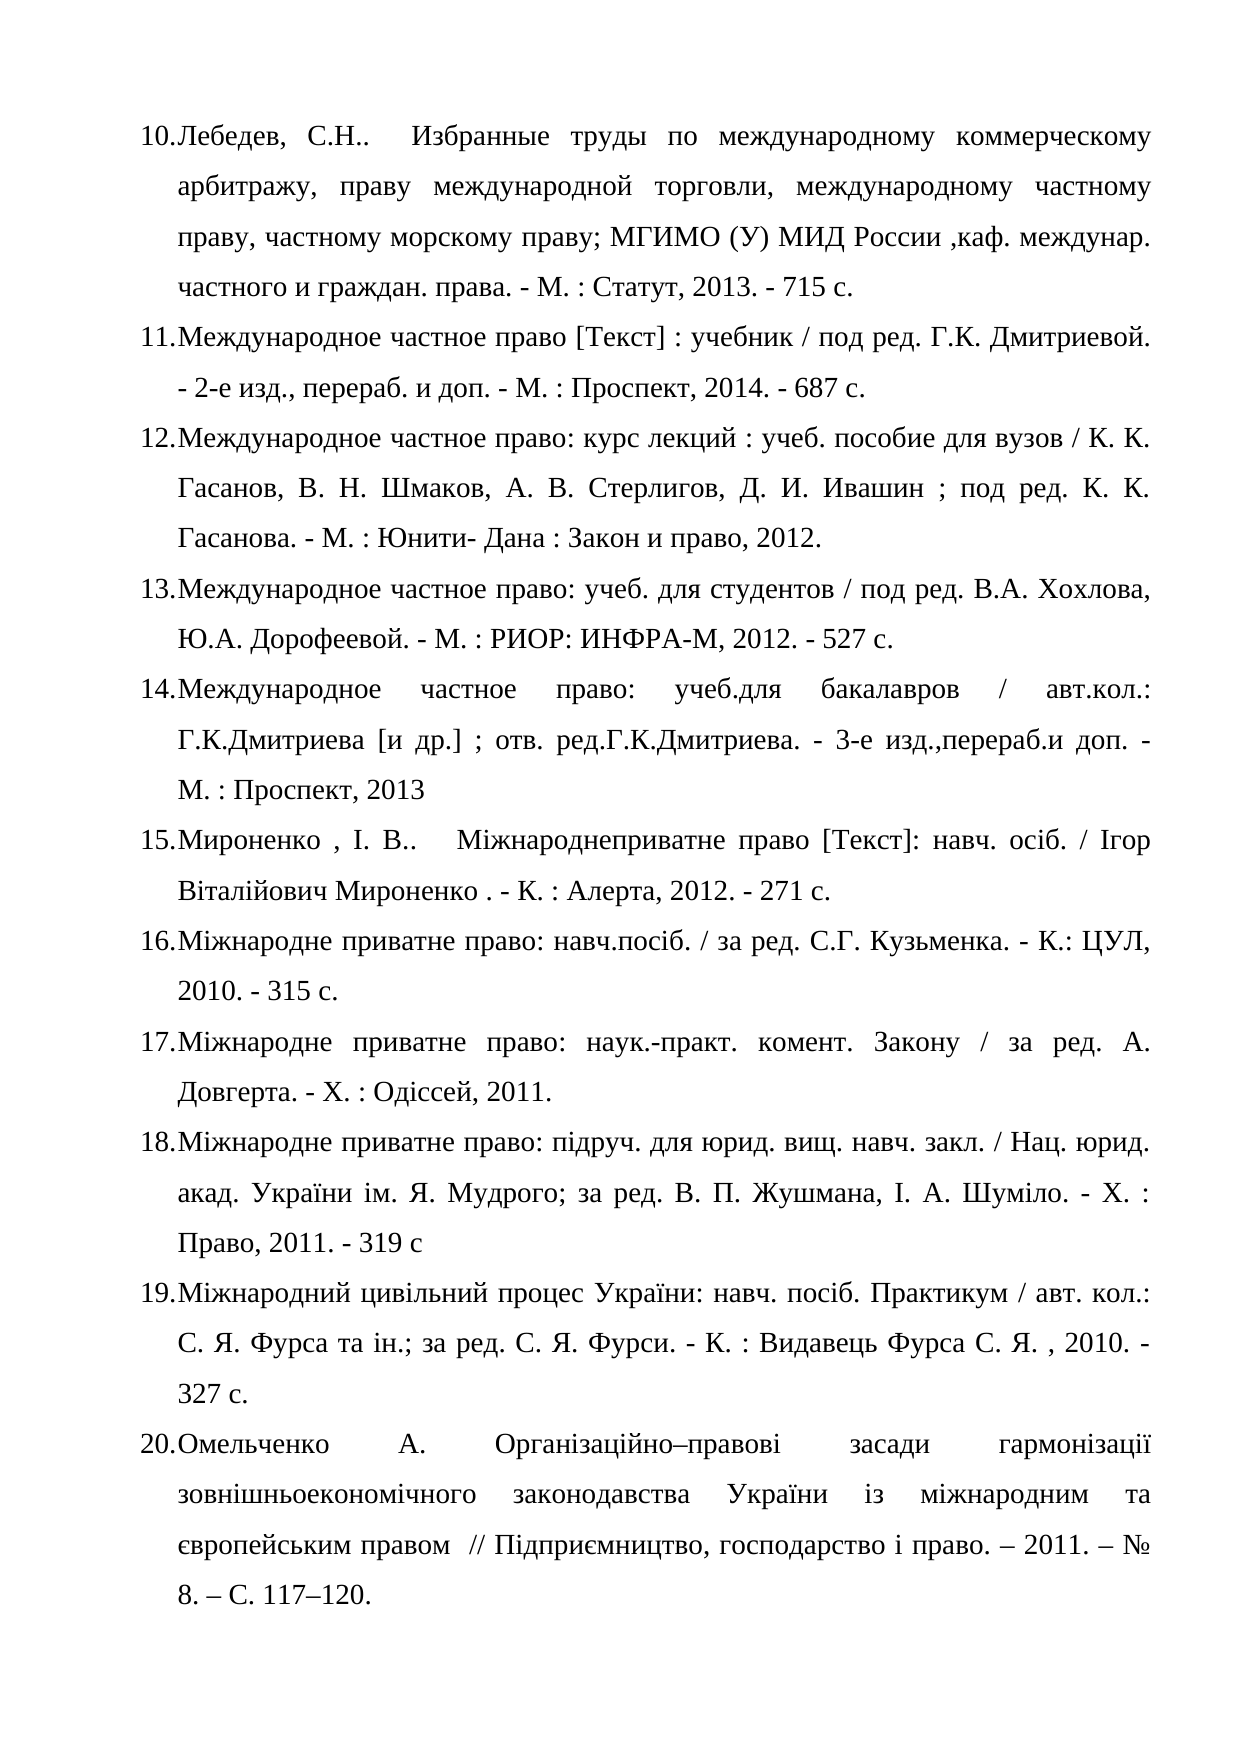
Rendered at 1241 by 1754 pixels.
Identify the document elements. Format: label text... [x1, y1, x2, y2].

list Международное частное право: учеб.для бакалавров / авт.кол.: Г.К.Дмитриева [и др.] ; отв. ред.Г.К.Дмитриева. - 3-е изд.,перераб.и доп. - М. : Проспект, 2013 [140, 672, 1152, 806]
list Международное частное право: учеб. для студентов / под ред. В.А. Хохлова, Ю.А. Дорофеевой. - М. : РИОР: ИНФРА-М, 2012. - 527 с. [140, 571, 1152, 655]
list Омельченко А. Організаційно–правові засади гармонізації зовнішньоекономічного законодавства України із міжнародним та європейським правом // Підприємництво, господарство і право. – 2011. – № 8. – С. 117–120. [140, 1426, 1152, 1611]
list Лебедев, С.Н.. Избранные труды по международному коммерческому арбитражу, праву международной торговли, международному частному праву, частному морскому праву; МГИМО (У) МИД России ,каф. междунар. частного и граждан. права. - М. : Статут, 2013. - 715 с. [140, 118, 1152, 303]
list Мироненко , І. В.. Міжнароднеприватне право [Текст]: навч. осіб. / Ігор Віталійович Мироненко . - К. : Алерта, 2012. - 271 с. [140, 822, 1152, 906]
list Международное частное право: курс лекций : учеб. пособие для вузов / К. К. Гасанов, В. Н. Шмаков, А. В. Стерлигов, Д. И. Ивашин ; под ред. К. К. Гасанова. - М. : Юнити- Дана : Закон и право, 2012. [140, 420, 1152, 554]
list Международное частное право [Текст] : учебник / под ред. Г.К. Дмитриевой. - 2-е изд., перераб. и доп. - М. : Проспект, 2014. - 687 с. [140, 319, 1152, 403]
list Міжнародне приватне право: підруч. для юрид. вищ. навч. закл. / Нац. юрид. акад. України ім. Я. Мудрого; за ред. В. П. Жушмана, І. А. Шуміло. - Х. : Право, 2011. - 319 с [140, 1124, 1152, 1258]
list Міжнародне приватне право: навч.посіб. / за ред. С.Г. Кузьменка. - К.: ЦУЛ, 2010. - 315 с. [140, 923, 1152, 1007]
list Міжнародне приватне право: наук.-практ. комент. Закону / за ред. А. Довгерта. - Х. : Одіссей, 2011. [140, 1024, 1152, 1108]
list Міжнародний цивільний процес України: навч. посіб. Практикум / авт. кол.: С. Я. Фурса та ін.; за ред. С. Я. Фурси. - К. : Видавець Фурса С. Я. , 2010. - 327 с. [140, 1275, 1152, 1409]
